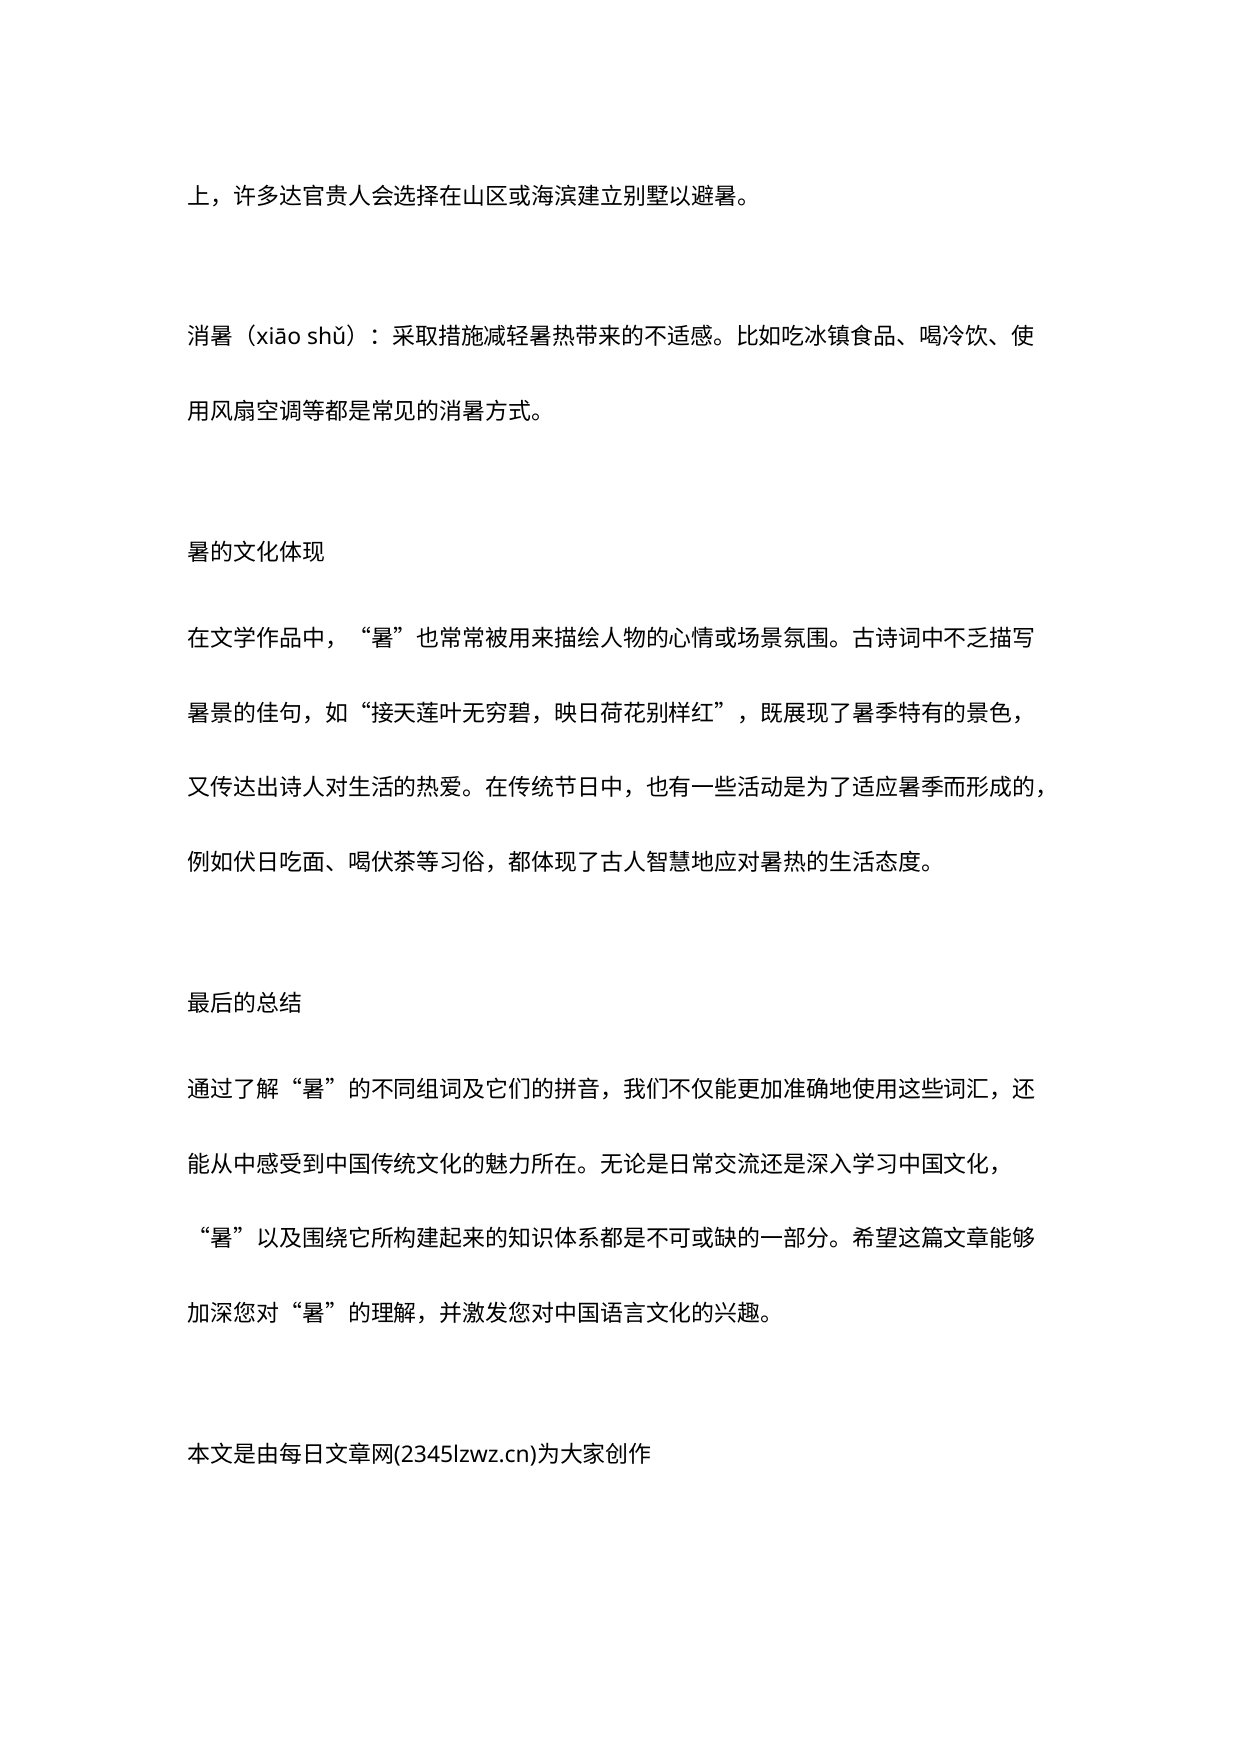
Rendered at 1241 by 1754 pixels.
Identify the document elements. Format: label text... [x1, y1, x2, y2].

text 通过了解“暑”的不同组词及它们的拼音，我们不仅能更加准确地使用这些词汇，还能从中感受到中国传统文化的魅力所在。无论是日常交流还是深入学习中国文化，“暑”以及围绕它所构建起来的知识体系都是不可或缺的一部分。希望这篇文章能够加深您对“暑”的理解，并激发您对中国语言文化的兴趣。 [187, 1055, 1053, 1344]
text 最后的总结 [187, 968, 1053, 1033]
text 消暑（xiāo shǔ）：采取措施减轻暑热带来的不适感。比如吃冰镇食品、喝冷饮、使用风扇空调等都是常见的消暑方式。 [187, 302, 1053, 442]
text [187, 162, 1053, 227]
text 在文学作品中，“暑”也常常被用来描绘人物的心情或场景氛围。古诗词中不乏描写暑景的佳句，如“接天莲叶无穷碧，映日荷花别样红”，既展现了暑季特有的景色，又传达出诗人对生活的热爱。在传统节日中，也有一些活动是为了适应暑季而形成的，例如伏日吃面、喝伏茶等习俗，都体现了古人智慧地应对暑热的生活态度。 [187, 604, 1053, 893]
text 本文是由每日文章网(2345lzwz.cn)为大家创作 [187, 1419, 1053, 1484]
text 暑的文化体现 [187, 517, 1053, 582]
